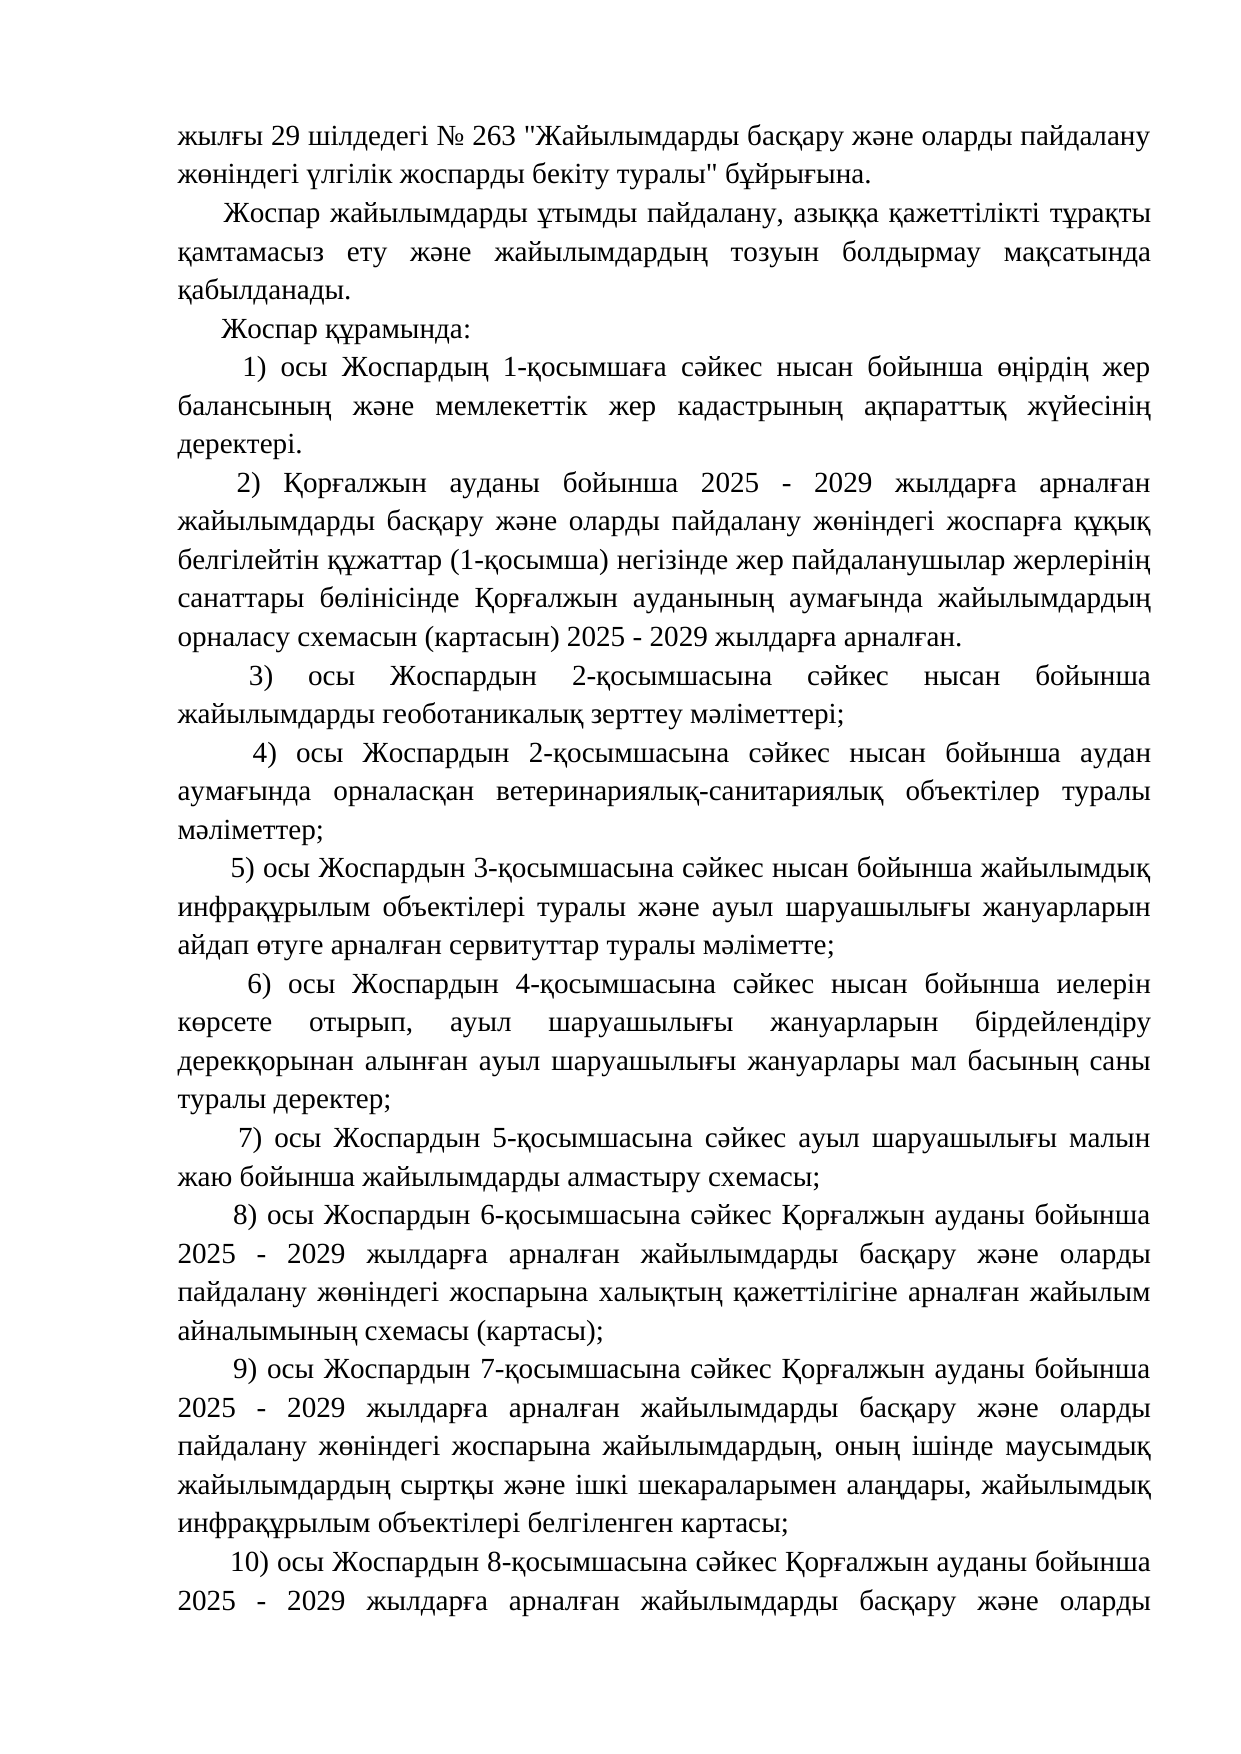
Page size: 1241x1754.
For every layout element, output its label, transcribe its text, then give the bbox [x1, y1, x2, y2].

text 5) осы Жоспардын 3-қосымшасына сәйкес нысан бойынша жайылымдық инфрақұрылым объектілері туралы және ауыл шаруашылығы жануарларын айдап өтуге арналған сервитуттар туралы мәліметте; [177, 850, 1152, 961]
text 6) осы Жоспардын 4-қосымшасына сәйкес нысан бойынша иелерін көрсете отырып, ауыл шаруашылығы жануарларын бірдейлендіру дерекқорынан алынған ауыл шаруашылығы жануарлары мал басының саны туралы деректер; [177, 966, 1152, 1115]
text Жоспар құрамында: [177, 311, 1152, 344]
text 1) осы Жоспардың 1-қосымшаға сәйкес нысан бойынша өңірдің жер балансының және мемлекеттік жер кадастрының ақпараттық жүйесінің деректері. [177, 349, 1152, 460]
text 7) осы Жоспардын 5-қосымшасына сәйкес ауыл шаруашылығы малын жаю бойынша жайылымдарды алмастыру схемасы; [177, 1120, 1152, 1192]
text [177, 1544, 1152, 1616]
text 4) осы Жоспардын 2-қосымшасына сәйкес нысан бойынша аудан аумағында орналасқан ветеринариялық-санитариялық объектілер туралы мәліметтер; [177, 735, 1152, 845]
text 2) Қорғалжын ауданы бойынша 2025 - 2029 жылдарға арналған жайылымдарды басқару және оларды пайдалану жөніндегі жоспарға құқық белгілейтін құжаттар (1-қосымша) негізінде жер пайдаланушылар жерлерінің санаттары бөлінісінде Қорғалжын ауданының аумағында жайылымдардың орналасу схемасын (картасын) 2025 - 2029 жылдарға арналған. [177, 465, 1152, 653]
text Жоспар жайылымдарды ұтымды пайдалану, азыққа қажеттілікті тұрақты қамтамасыз ету және жайылымдардың тозуын болдырмау мақсатында қабылданады. [177, 195, 1152, 306]
text 9) осы Жоспардын 7-қосымшасына сәйкес Қорғалжын ауданы бойынша 2025 - 2029 жылдарға арналған жайылымдарды басқару және оларды пайдалану жөніндегі жоспарына жайылымдардың, оның ішінде маусымдық жайылымдардың сыртқы және ішкі шекараларымен алаңдары, жайылымдық инфрақұрылым объектілері белгіленген картасы; [177, 1351, 1152, 1539]
text 3) осы Жоспардын 2-қосымшасына сәйкес нысан бойынша жайылымдарды геоботаникалық зерттеу мәліметтері; [177, 658, 1152, 730]
text 8) осы Жоспардын 6-қосымшасына сәйкес Қорғалжын ауданы бойынша 2025 - 2029 жылдарға арналған жайылымдарды басқару және оларды пайдалану жөніндегі жоспарына халықтың қажеттілігіне арналған жайылым айналымының схемасы (картасы); [177, 1197, 1152, 1346]
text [177, 118, 1152, 190]
